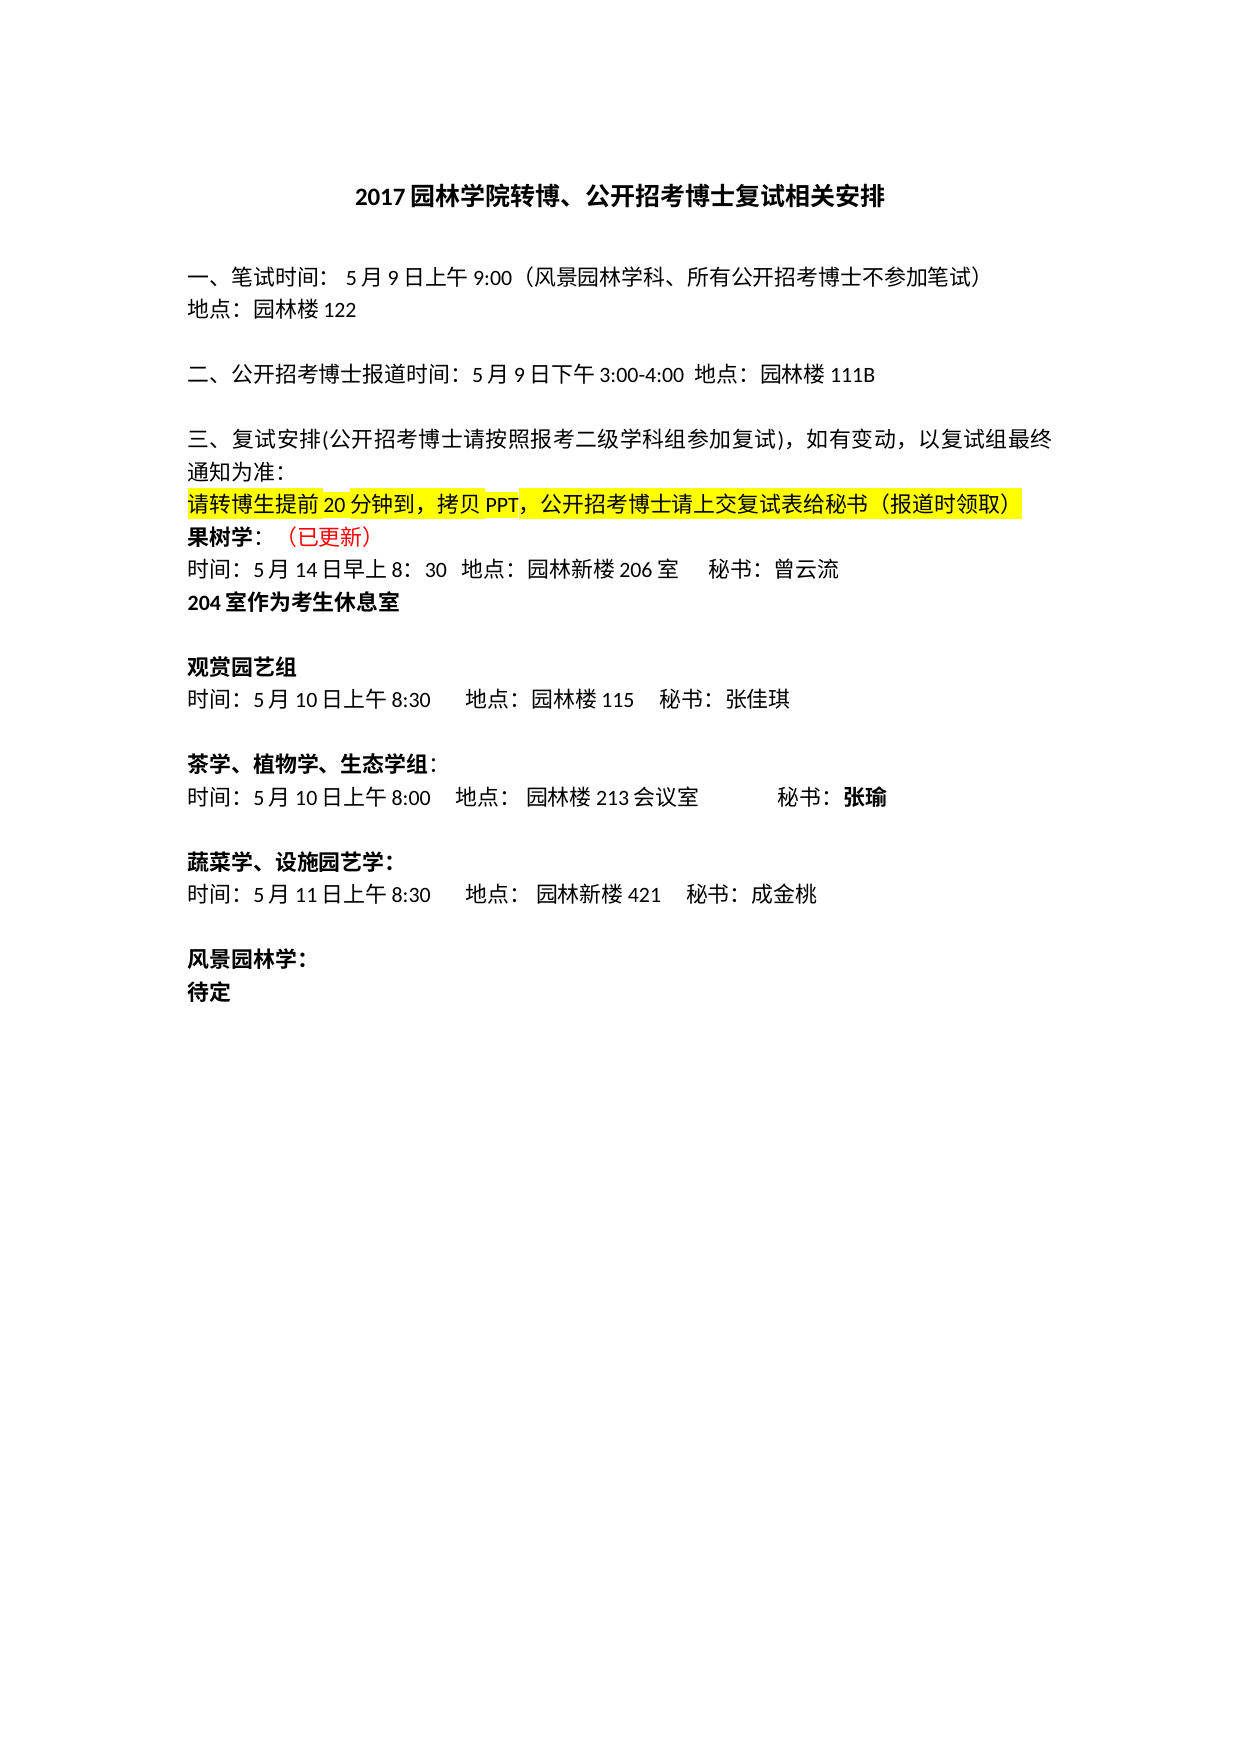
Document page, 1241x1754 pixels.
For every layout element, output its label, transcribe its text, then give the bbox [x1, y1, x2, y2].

text 204室作为考生休息室 [187, 584, 1053, 617]
text 果树学：（已更新） [187, 519, 1053, 552]
text 2017园林学院转博、公开招考博士复试相关安排 [187, 162, 1053, 227]
text 地点：园林楼122 [187, 292, 1053, 324]
text 三、复试安排(公开招考博士请按照报考二级学科组参加复试)，如有变动，以复试组最终通知为准： [187, 422, 1053, 487]
text 时间：5月14日早上8：30 地点：园林新楼206室 秘书：曾云流 [187, 552, 1053, 584]
text 蔬菜学、设施园艺学： [187, 844, 1053, 877]
text 茶学、植物学、生态学组： [187, 747, 1053, 779]
text 请转博生提前20分钟到，拷贝PPT，公开招考博士请上交复试表给秘书（报道时领取） [187, 487, 1053, 519]
text 二、公开招考博士报道时间：5月9日下午3:00-4:00 地点：园林楼111B [187, 357, 1053, 422]
text 时间：5月11日上午8:30 地点： 园林新楼421 秘书：成金桃 [187, 877, 1053, 909]
text 风景园林学： [187, 942, 1053, 974]
text 时间：5月10日上午8:00 地点： 园林楼213会议室 秘书：张瑜 [187, 779, 1053, 812]
text 时间：5月10日上午8:30 地点：园林楼115 秘书：张佳琪 [187, 682, 1053, 714]
text 一、笔试时间： 5月9日上午9:00（风景园林学科、所有公开招考博士不参加笔试） [187, 259, 1053, 292]
text 待定 [187, 974, 1053, 1007]
text 观赏园艺组 [187, 617, 1053, 682]
